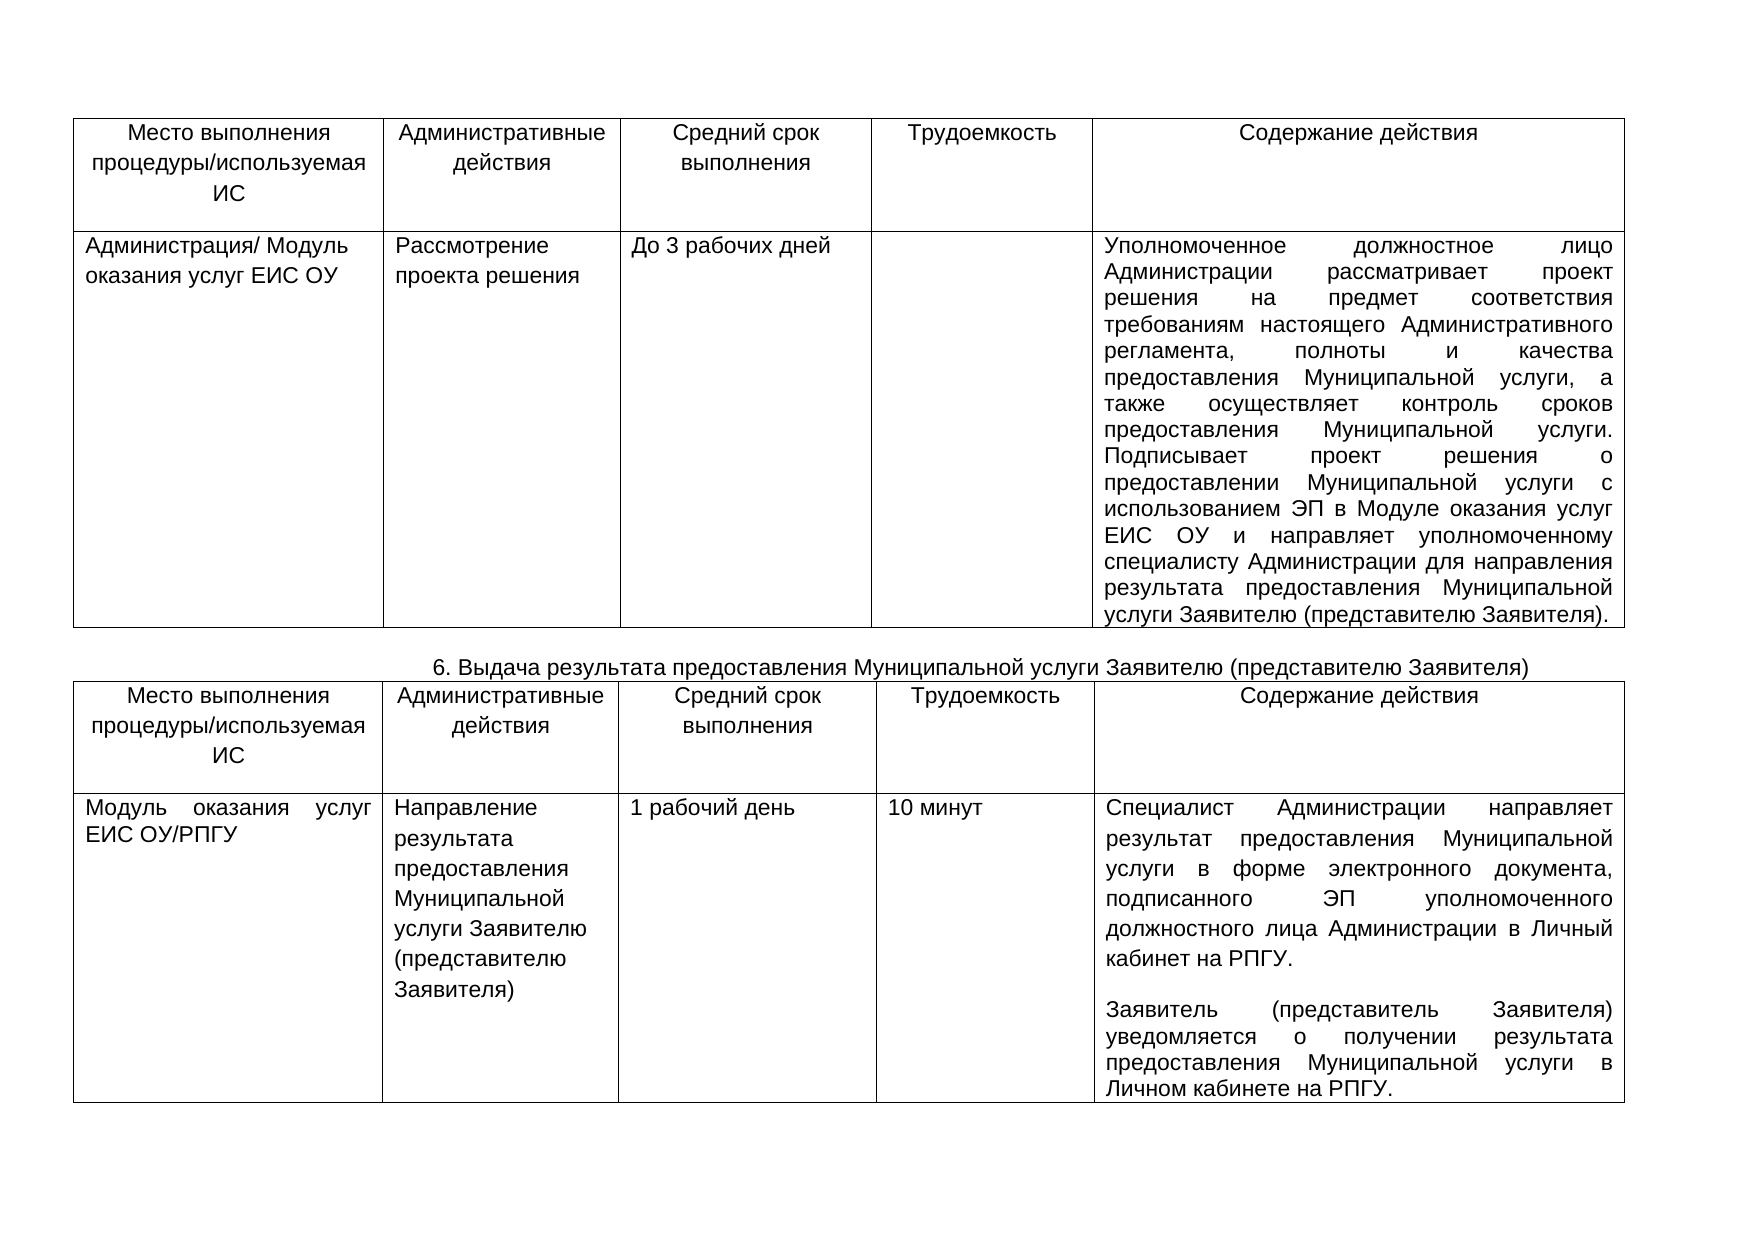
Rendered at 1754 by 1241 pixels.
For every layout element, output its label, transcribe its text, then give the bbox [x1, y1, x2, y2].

table_header Средний срок выполнения [619, 682, 876, 793]
table_cell 10 минут [877, 794, 1094, 1102]
table_cell До 3 рабочих дней [621, 232, 871, 627]
table_header Средний срок выполнения [621, 119, 871, 231]
table_header Трудоемкость [877, 682, 1094, 793]
table_header Содержание действия [1093, 119, 1624, 231]
table_cell Направление результата предоставления Муниципальной услуги Заявителю (представителю Заявителя) [383, 794, 618, 1102]
table_cell 1 рабочий день [619, 794, 876, 1102]
table_cell Специалист Администрации направляет результат предоставления Муниципальной услуги в форме электронного документа, подписанного ЭП уполномоченного должностного лица Администрации в Личный кабинет на РПГУ. Заявитель (представитель Заявителя) уведомляется о получении результата предоставления Муниципальной услуги в Личном кабинете на РПГУ. [1095, 794, 1624, 1102]
table_header Содержание действия [1095, 682, 1624, 793]
table_header Место выполнения процедуры/используемая ИС [74, 682, 382, 793]
table_header Административные действия [384, 119, 620, 231]
table_header Административные действия [383, 682, 618, 793]
table_cell Уполномоченное должностное лицо Администрации рассматривает проект решения на предмет соответствия требованиям настоящего Административного регламента, полноты и качества предоставления Муниципальной услуги, а также осуществляет контроль сроков предоставления Муниципальной услуги. Подписывает проект решения о предоставлении Муниципальной услуги с использованием ЭП в Модуле оказания услуг ЕИС ОУ и направляет уполномоченному специалисту Администрации для направления результата предоставления Муниципальной услуги Заявителю (представителю Заявителя). [1093, 232, 1624, 627]
text 6. Выдача результата предоставления Муниципальной услуги Заявителю (представителю Заявителя) [296, 654, 1665, 681]
table_header Место выполнения процедуры/используемая ИС [74, 119, 383, 231]
table_cell Администрация/ Модуль оказания услуг ЕИС ОУ [74, 232, 383, 627]
table_header Трудоемкость [872, 119, 1092, 231]
table_cell [872, 232, 1092, 627]
table_cell Рассмотрение проекта решения [384, 232, 620, 627]
table_cell Модуль оказания услуг ЕИС ОУ/РПГУ [74, 794, 382, 1102]
